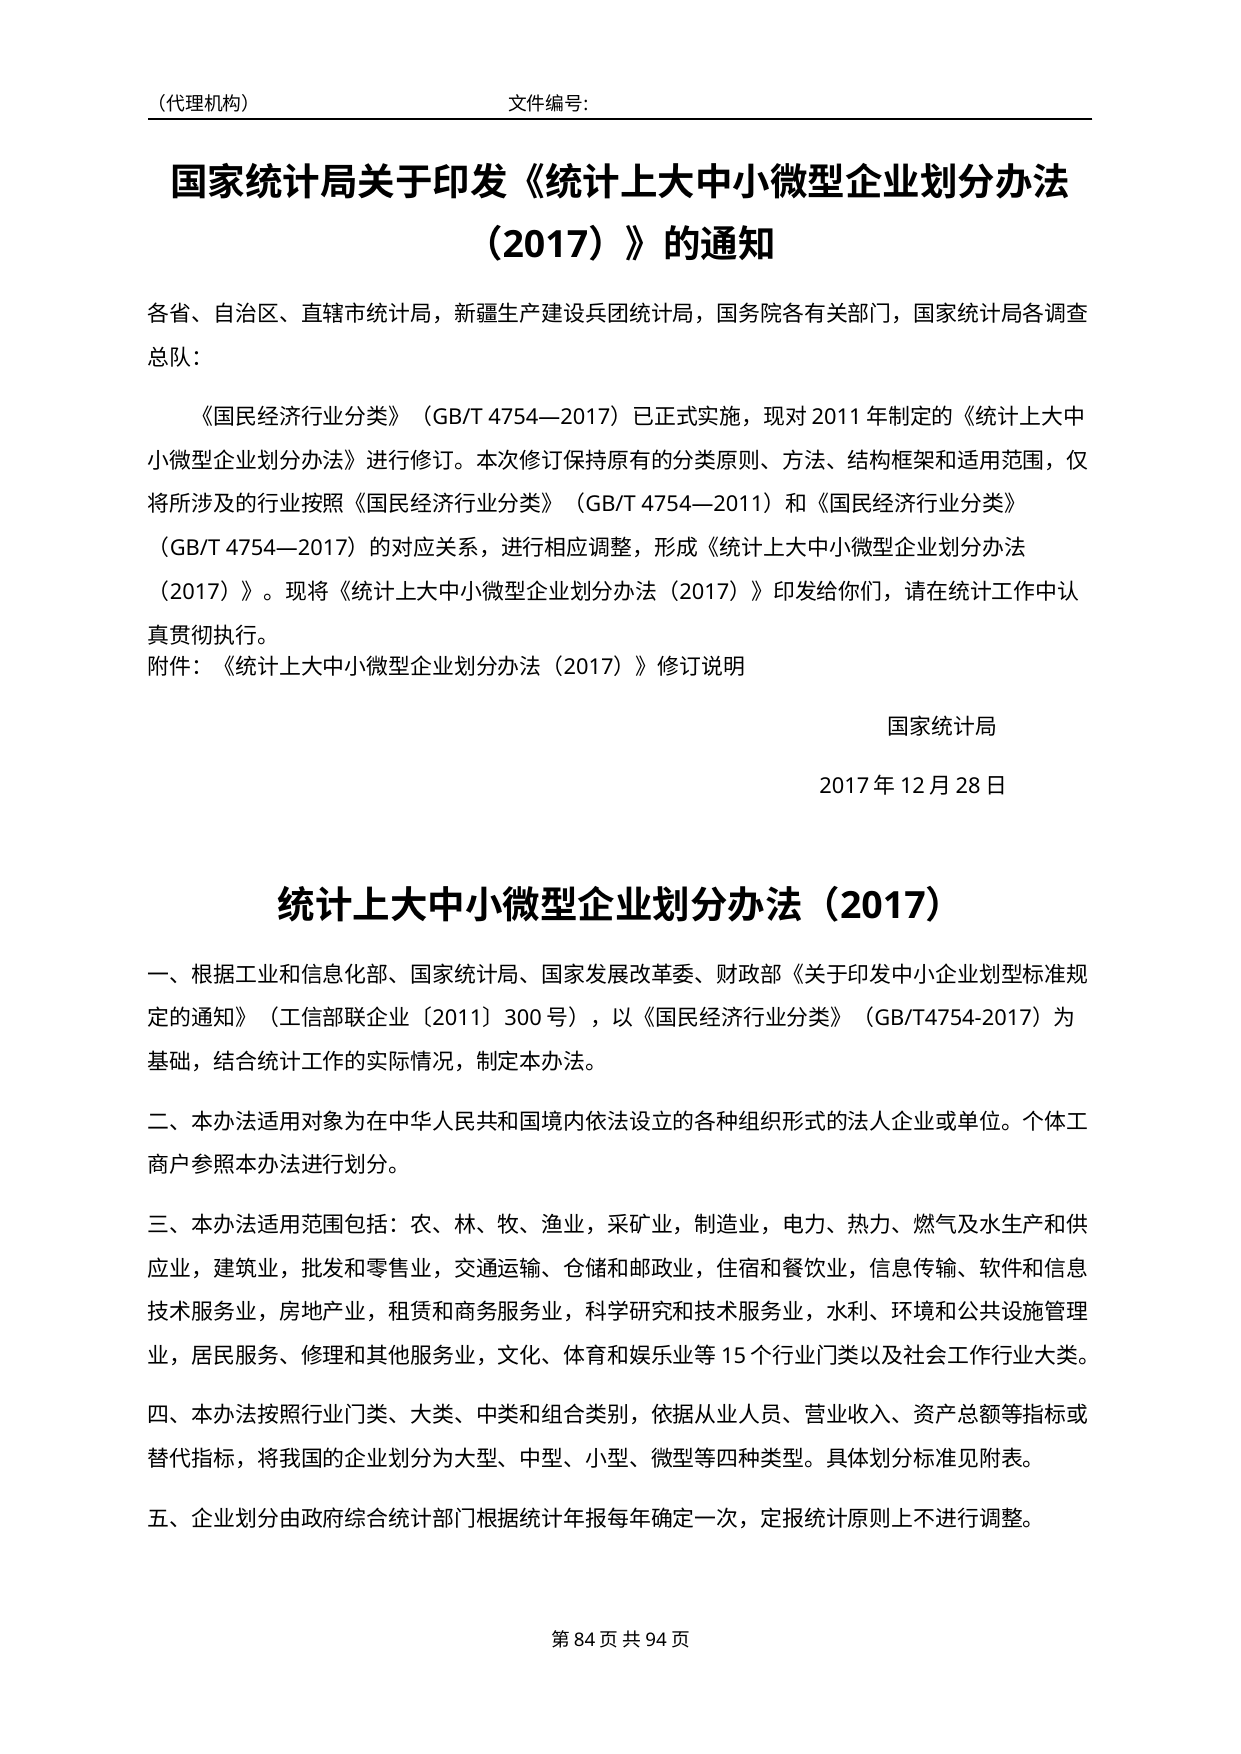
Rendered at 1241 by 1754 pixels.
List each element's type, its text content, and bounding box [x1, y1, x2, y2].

text 三、本办法适用范围包括：农、林、牧、渔业，采矿业，制造业，电力、热力、燃气及水生产和供应业，建筑业，批发和零售业，交通运输、仓储和邮政业，住宿和餐饮业，信息传输、软件和信息技术服务业，房地产业，租赁和商务服务业，科学研究和技术服务业，水利、环境和公共设施管理业，居民服务、修理和其他服务业，文化、体育和娱乐业等15个行业门类以及社会工作行业大类。 [148, 1195, 1092, 1370]
text 附件：《统计上大中小微型企业划分办法（2017）》修订说明 [148, 649, 1092, 681]
text 一、根据工业和信息化部、国家统计局、国家发展改革委、财政部《关于印发中小企业划型标准规定的通知》（工信部联企业〔2011〕300号），以《国民经济行业分类》（GB/T4754-2017）为基础，结合统计工作的实际情况，制定本办法。 [148, 945, 1092, 1076]
text 各省、自治区、直辖市统计局，新疆生产建设兵团统计局，国务院各有关部门，国家统计局各调查总队： [148, 284, 1092, 371]
text 二、本办法适用对象为在中华人民共和国境内依法设立的各种组织形式的法人企业或单位。个体工商户参照本办法进行划分。 [148, 1092, 1092, 1179]
text 2017年12月28日 [148, 756, 1007, 800]
text 五、企业划分由政府综合统计部门根据统计年报每年确定一次，定报统计原则上不进行调整。 [148, 1488, 1092, 1532]
text 统计上大中小微型企业划分办法（2017） [148, 867, 1092, 929]
text 国家统计局 [148, 697, 1007, 741]
text 《国民经济行业分类》（GB/T 4754—2017）已正式实施，现对2011年制定的《统计上大中小微型企业划分办法》进行修订。本次修订保持原有的分类原则、方法、结构框架和适用范围，仅将所涉及的行业按照《国民经济行业分类》（GB/T 4754—2011）和《国民经济行业分类》（GB/T 4754—2017）的对应关系，进行相应调整，形成《统计上大中小微型企业划分办法（2017）》。现将《统计上大中小微型企业划分办法（2017）》印发给你们，请在统计工作中认真贯彻执行。 [148, 387, 1092, 649]
text 国家统计局关于印发《统计上大中小微型企业划分办法（2017）》的通知 [148, 143, 1092, 268]
text 四、本办法按照行业门类、大类、中类和组合类别，依据从业人员、营业收入、资产总额等指标或替代指标，将我国的企业划分为大型、中型、小型、微型等四种类型。具体划分标准见附表。 [148, 1385, 1092, 1473]
